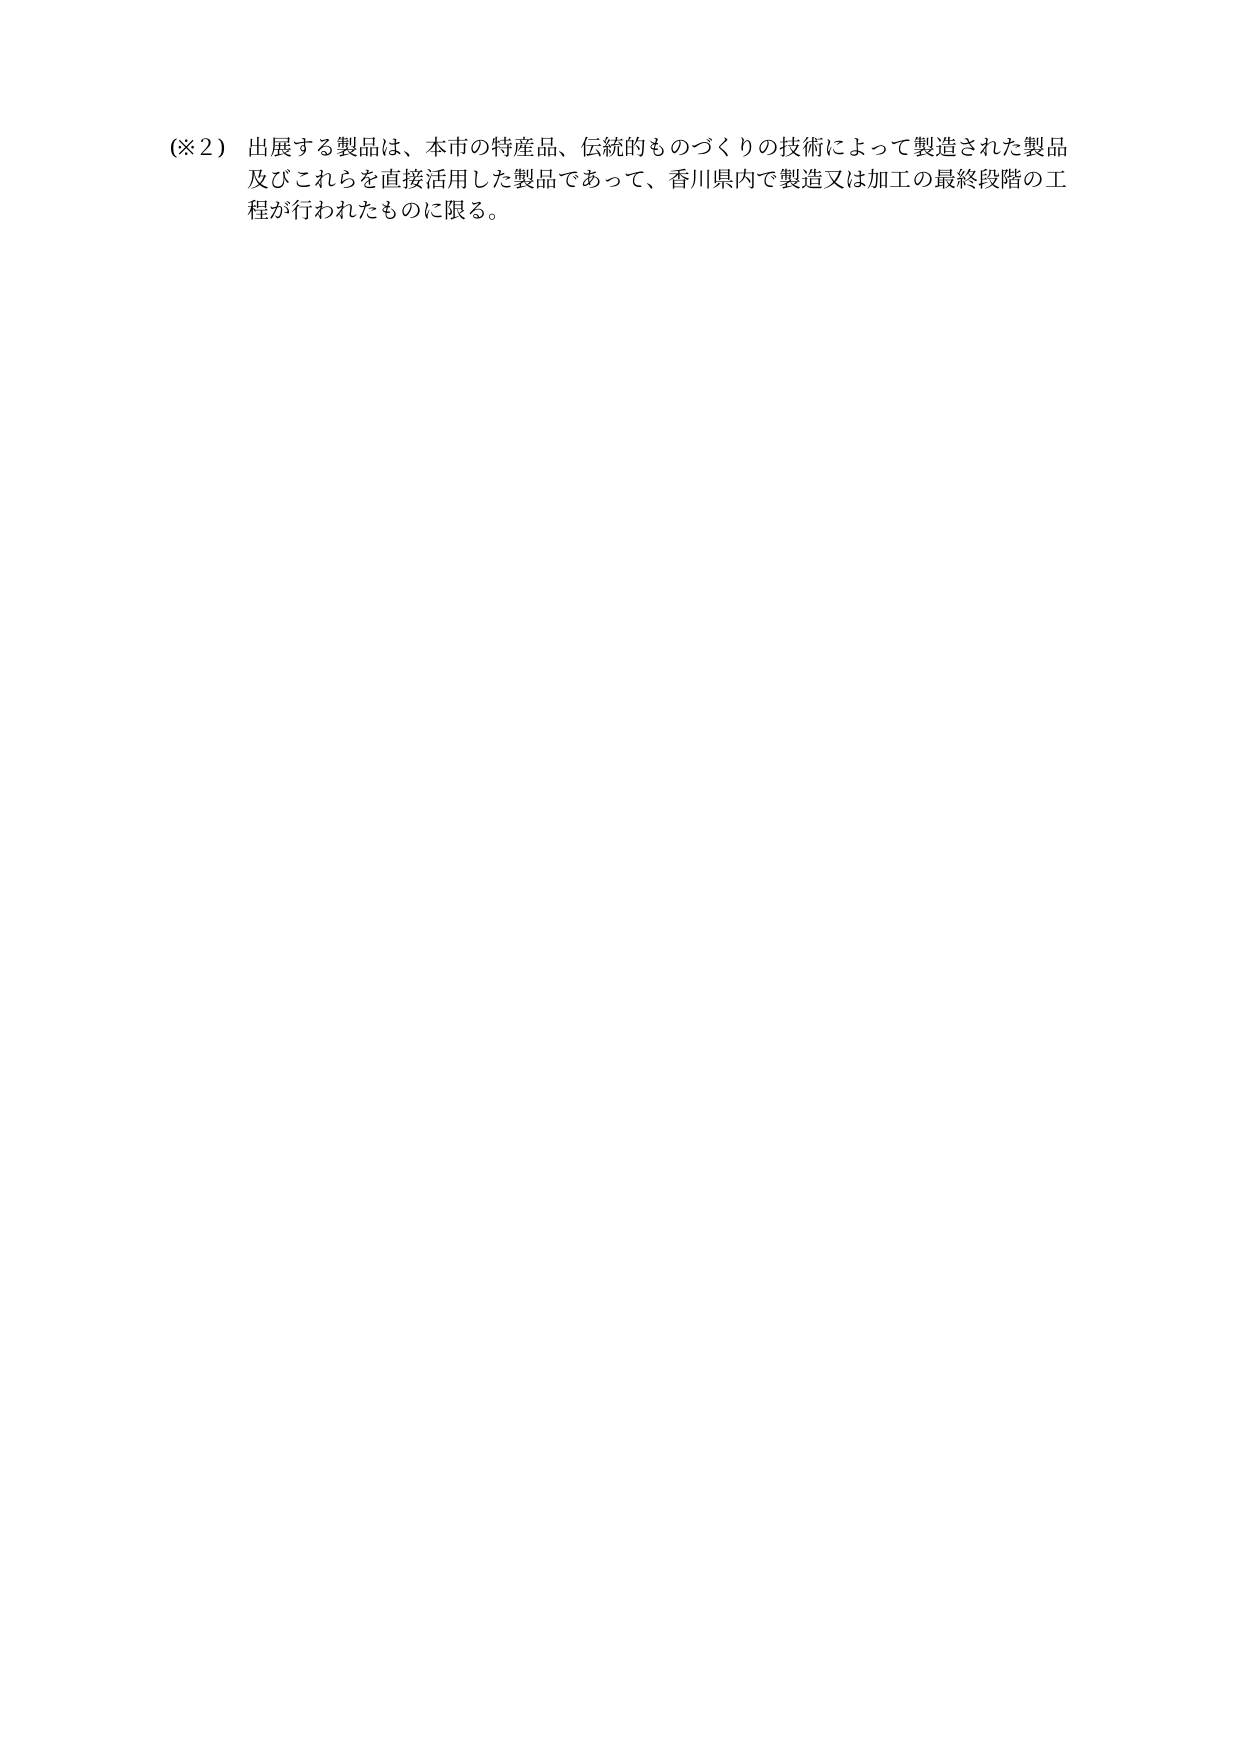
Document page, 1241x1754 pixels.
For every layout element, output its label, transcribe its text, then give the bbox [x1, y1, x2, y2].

text (※２) 出展する製品は、本市の特産品、伝統的ものづくりの技術によって製造された製品及びこれらを直接活用した製品であって、香川県内で製造又は加工の最終段階の工程が行われたものに限る。 [169, 131, 1071, 225]
